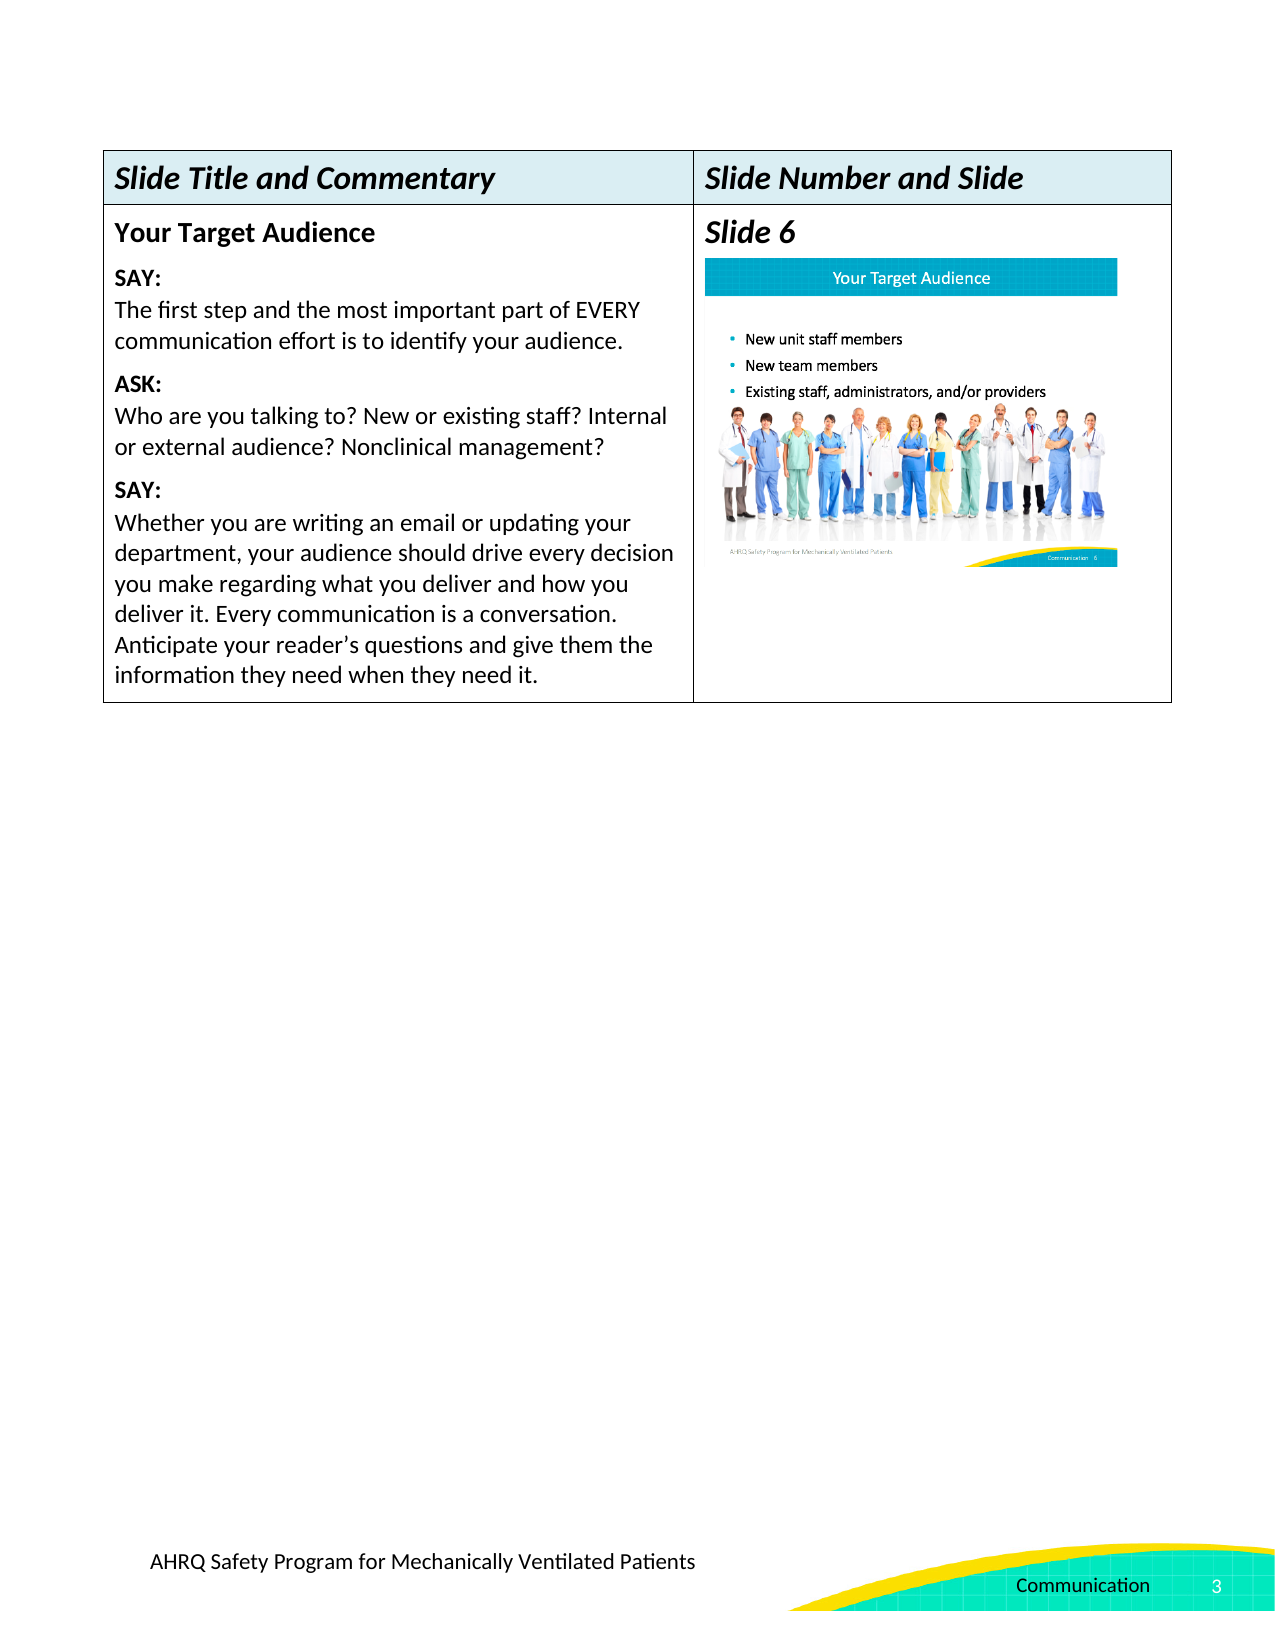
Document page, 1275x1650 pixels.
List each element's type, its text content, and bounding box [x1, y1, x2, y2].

table_cell Your Target Audience SAY: The first step and the most important part of EVERY communication effort is to identify your audience. ASK: Who are you talking to? New or existing staff? Internal or external audience? Nonclinical management? SAY: Whether you are writing an email or updating your department, your audience should drive every decision you make regarding what you deliver and how you deliver it. Every communication is a conversation. Anticipate your reader’s questions and give them the information they need when they need it. [104, 205, 693, 702]
table_header Slide Number and Slide [694, 151, 1171, 204]
picture [704, 258, 1118, 567]
table_header Slide Title and Commentary [104, 151, 693, 204]
table_cell Slide 6 [694, 205, 1171, 702]
picture [0, 1535, 1275, 1611]
